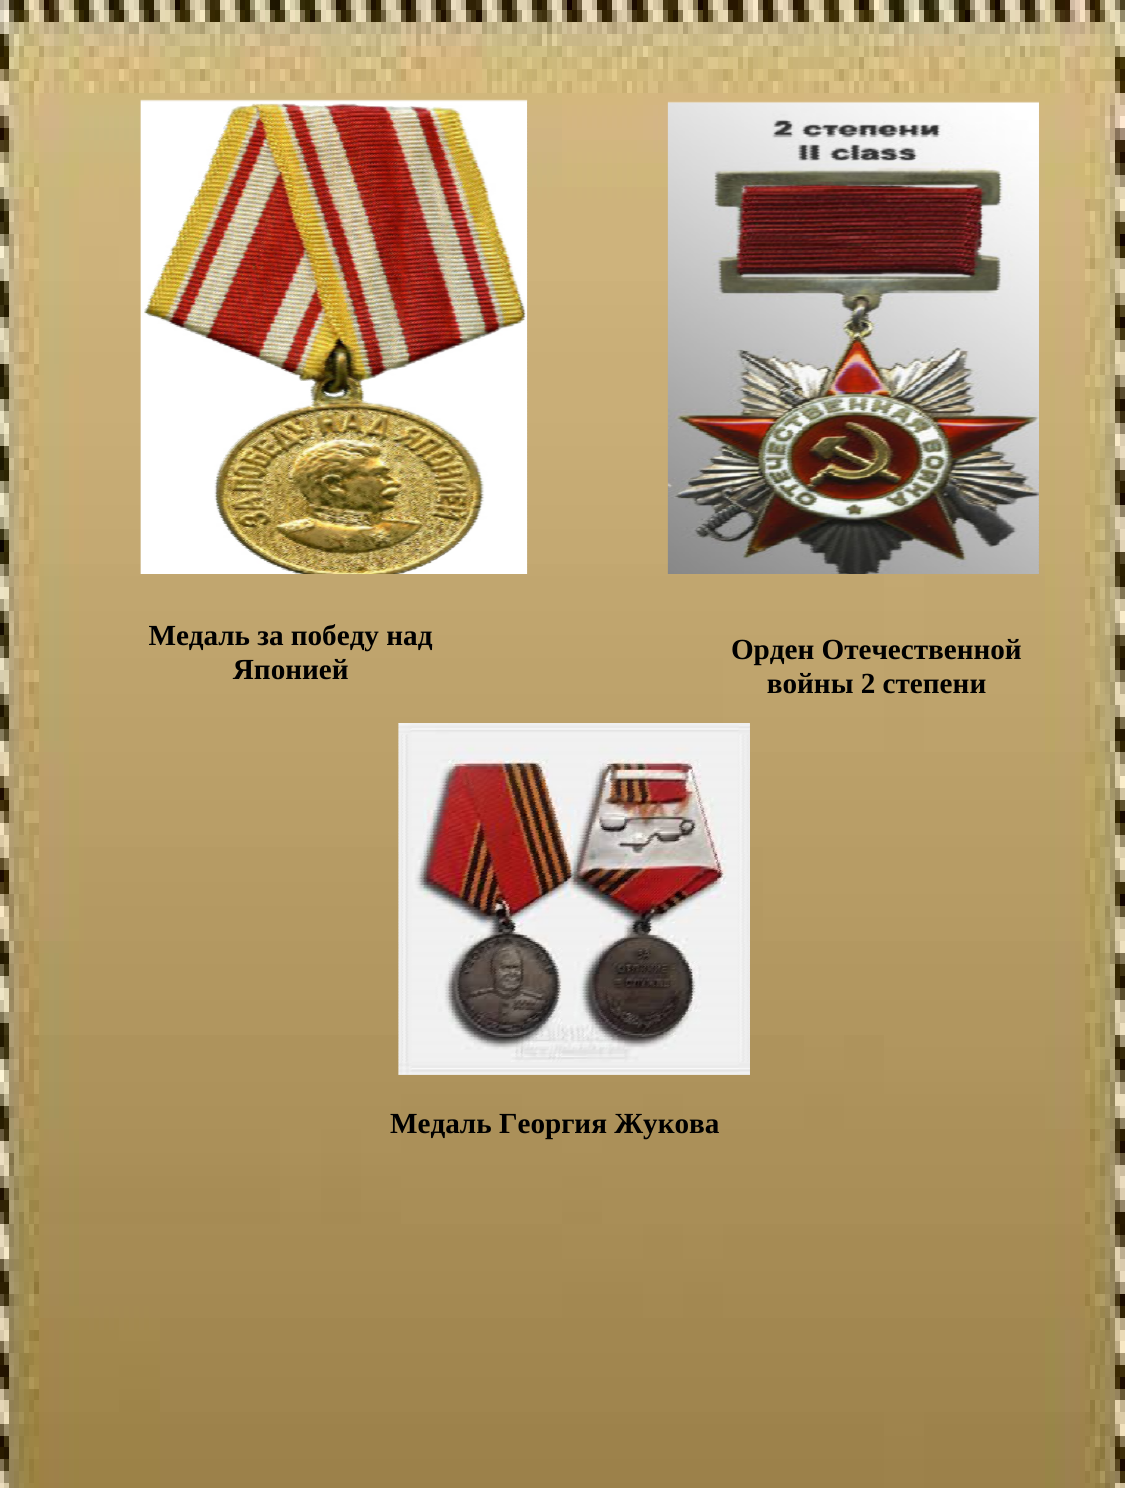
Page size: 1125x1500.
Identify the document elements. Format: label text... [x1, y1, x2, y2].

picture [0, 0, 1125, 1488]
text Медаль за победу над Японией [148, 618, 434, 686]
text Медаль Георгия Жукова [93, 1107, 1016, 1140]
text Орден Отечественной войны 2 степени [731, 632, 1067, 700]
